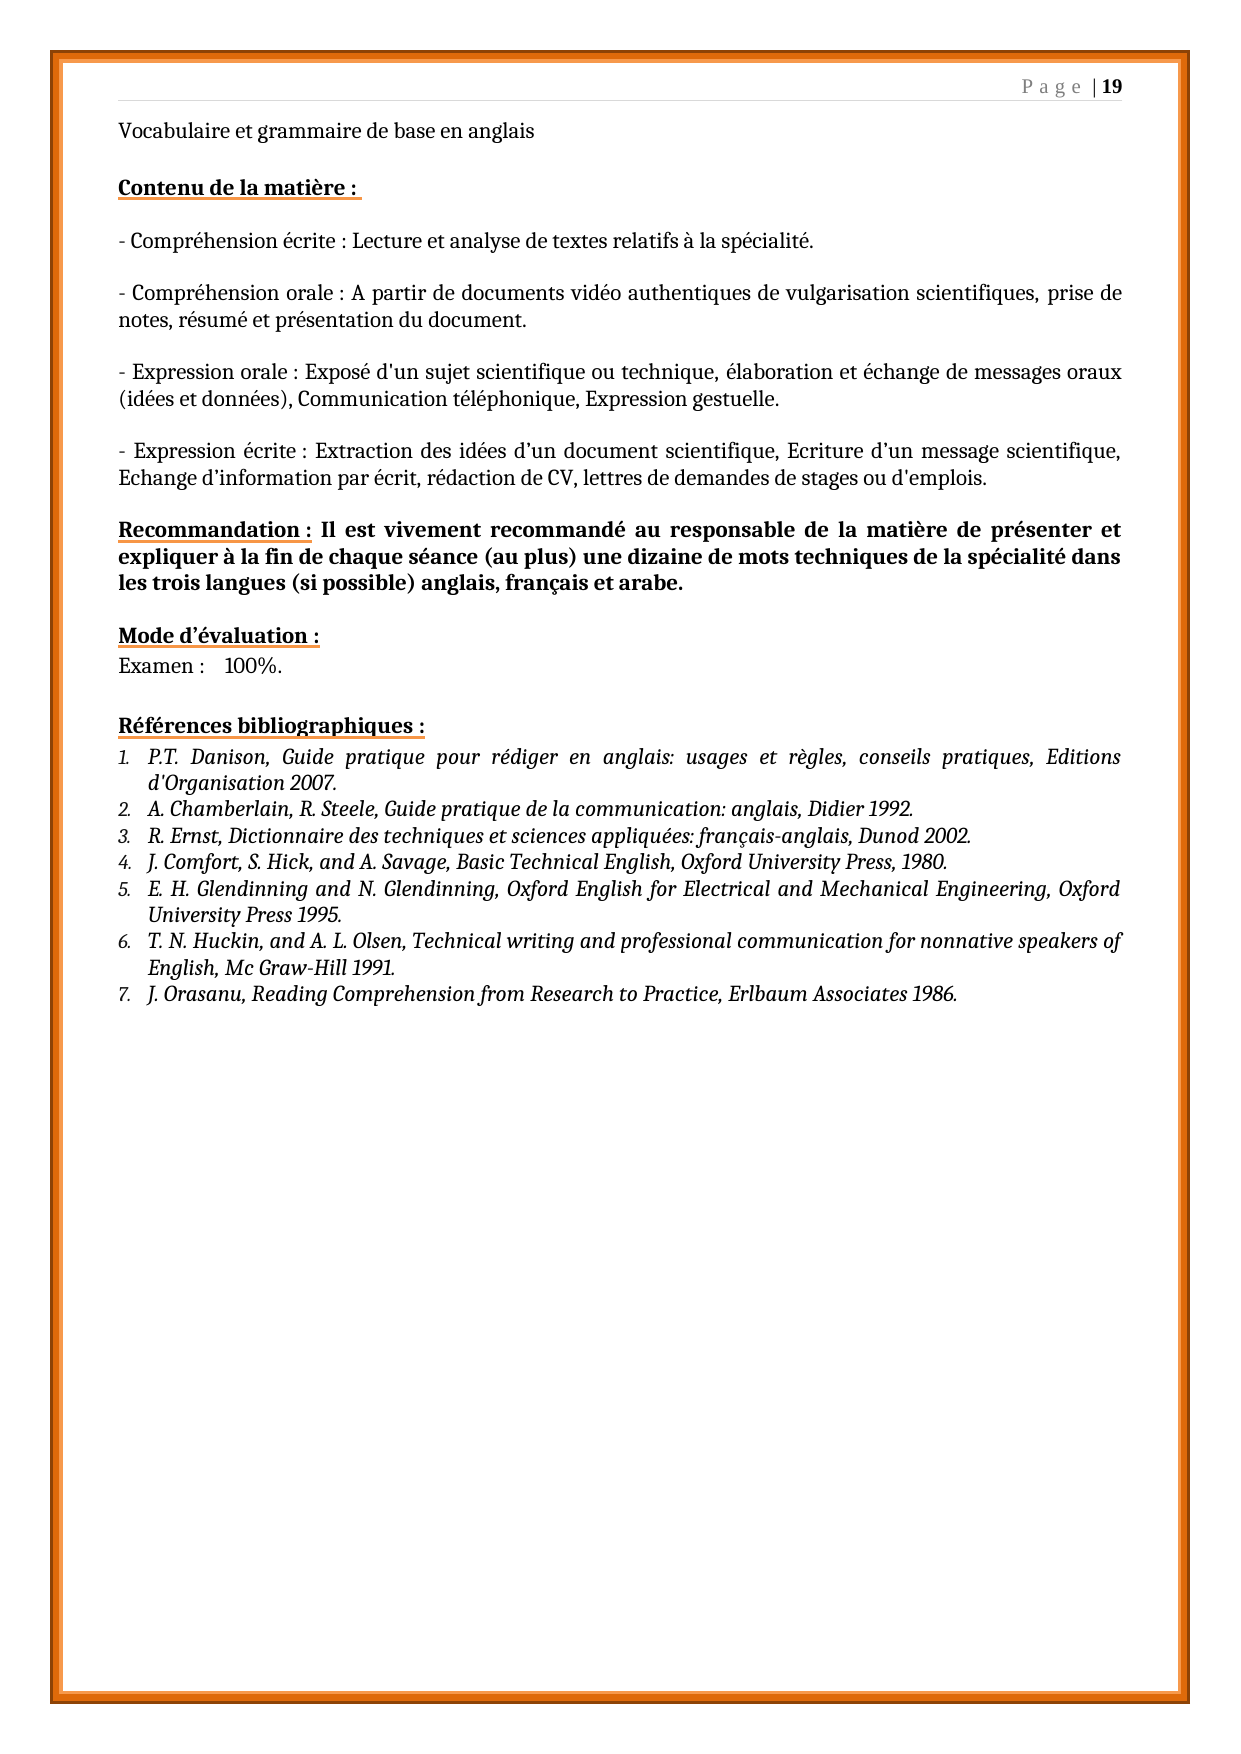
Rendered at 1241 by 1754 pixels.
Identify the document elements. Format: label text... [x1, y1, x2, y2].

list J. Orasanu, Reading Comprehension from Research to Practice, Erlbaum Associates 1986. [118, 981, 1122, 1007]
text Vocabulaire et grammaire de base en anglais [118, 118, 1122, 144]
list T. N. Huckin, and A. L. Olsen, Technical writing and professional communication for nonnative speakers of English, Mc Graw-Hill 1991. [118, 928, 1122, 981]
text - Expression orale : Exposé d'un sujet scientifique ou technique, élaboration et échange de messages oraux (idées et données), Communication téléphonique, Expression gestuelle. [118, 359, 1122, 412]
list R. Ernst, Dictionnaire des techniques et sciences appliquées: français-anglais, Dunod 2002. [118, 823, 1122, 849]
text Recommandation : Il est vivement recommandé au responsable de la matière de présenter et expliquer à la fin de chaque séance (au plus) une dizaine de mots techniques de la spécialité dans les trois langues (si possible) anglais, français et arabe. [118, 517, 1122, 596]
text Mode d’évaluation : [118, 623, 1122, 649]
list A. Chamberlain, R. Steele, Guide pratique de la communication: anglais, Didier 1992. [118, 796, 1122, 823]
list J. Comfort, S. Hick, and A. Savage, Basic Technical English, Oxford University Press, 1980. [118, 849, 1122, 875]
text Références bibliographiques : [118, 713, 1122, 740]
text Examen : 100%. [118, 653, 1122, 679]
text Contenu de la matière : [118, 175, 1122, 201]
list P.T. Danison, Guide pratique pour rédiger en anglais: usages et règles, conseils pratiques, Editions d'Organisation 2007. [118, 743, 1122, 796]
text - Compréhension orale : A partir de documents vidéo authentiques de vulgarisation scientifiques, prise de notes, résumé et présentation du document. [118, 280, 1122, 333]
list E. H. Glendinning and N. Glendinning, Oxford English for Electrical and Mechanical Engineering, Oxford University Press 1995. [118, 875, 1122, 928]
text - Expression écrite : Extraction des idées d’un document scientifique, Ecriture d’un message scientifique, Echange d’information par écrit, rédaction de CV, lettres de demandes de stages ou d'emplois. [118, 438, 1122, 491]
text - Compréhension écrite : Lecture et analyse de textes relatifs à la spécialité. [118, 227, 1122, 254]
